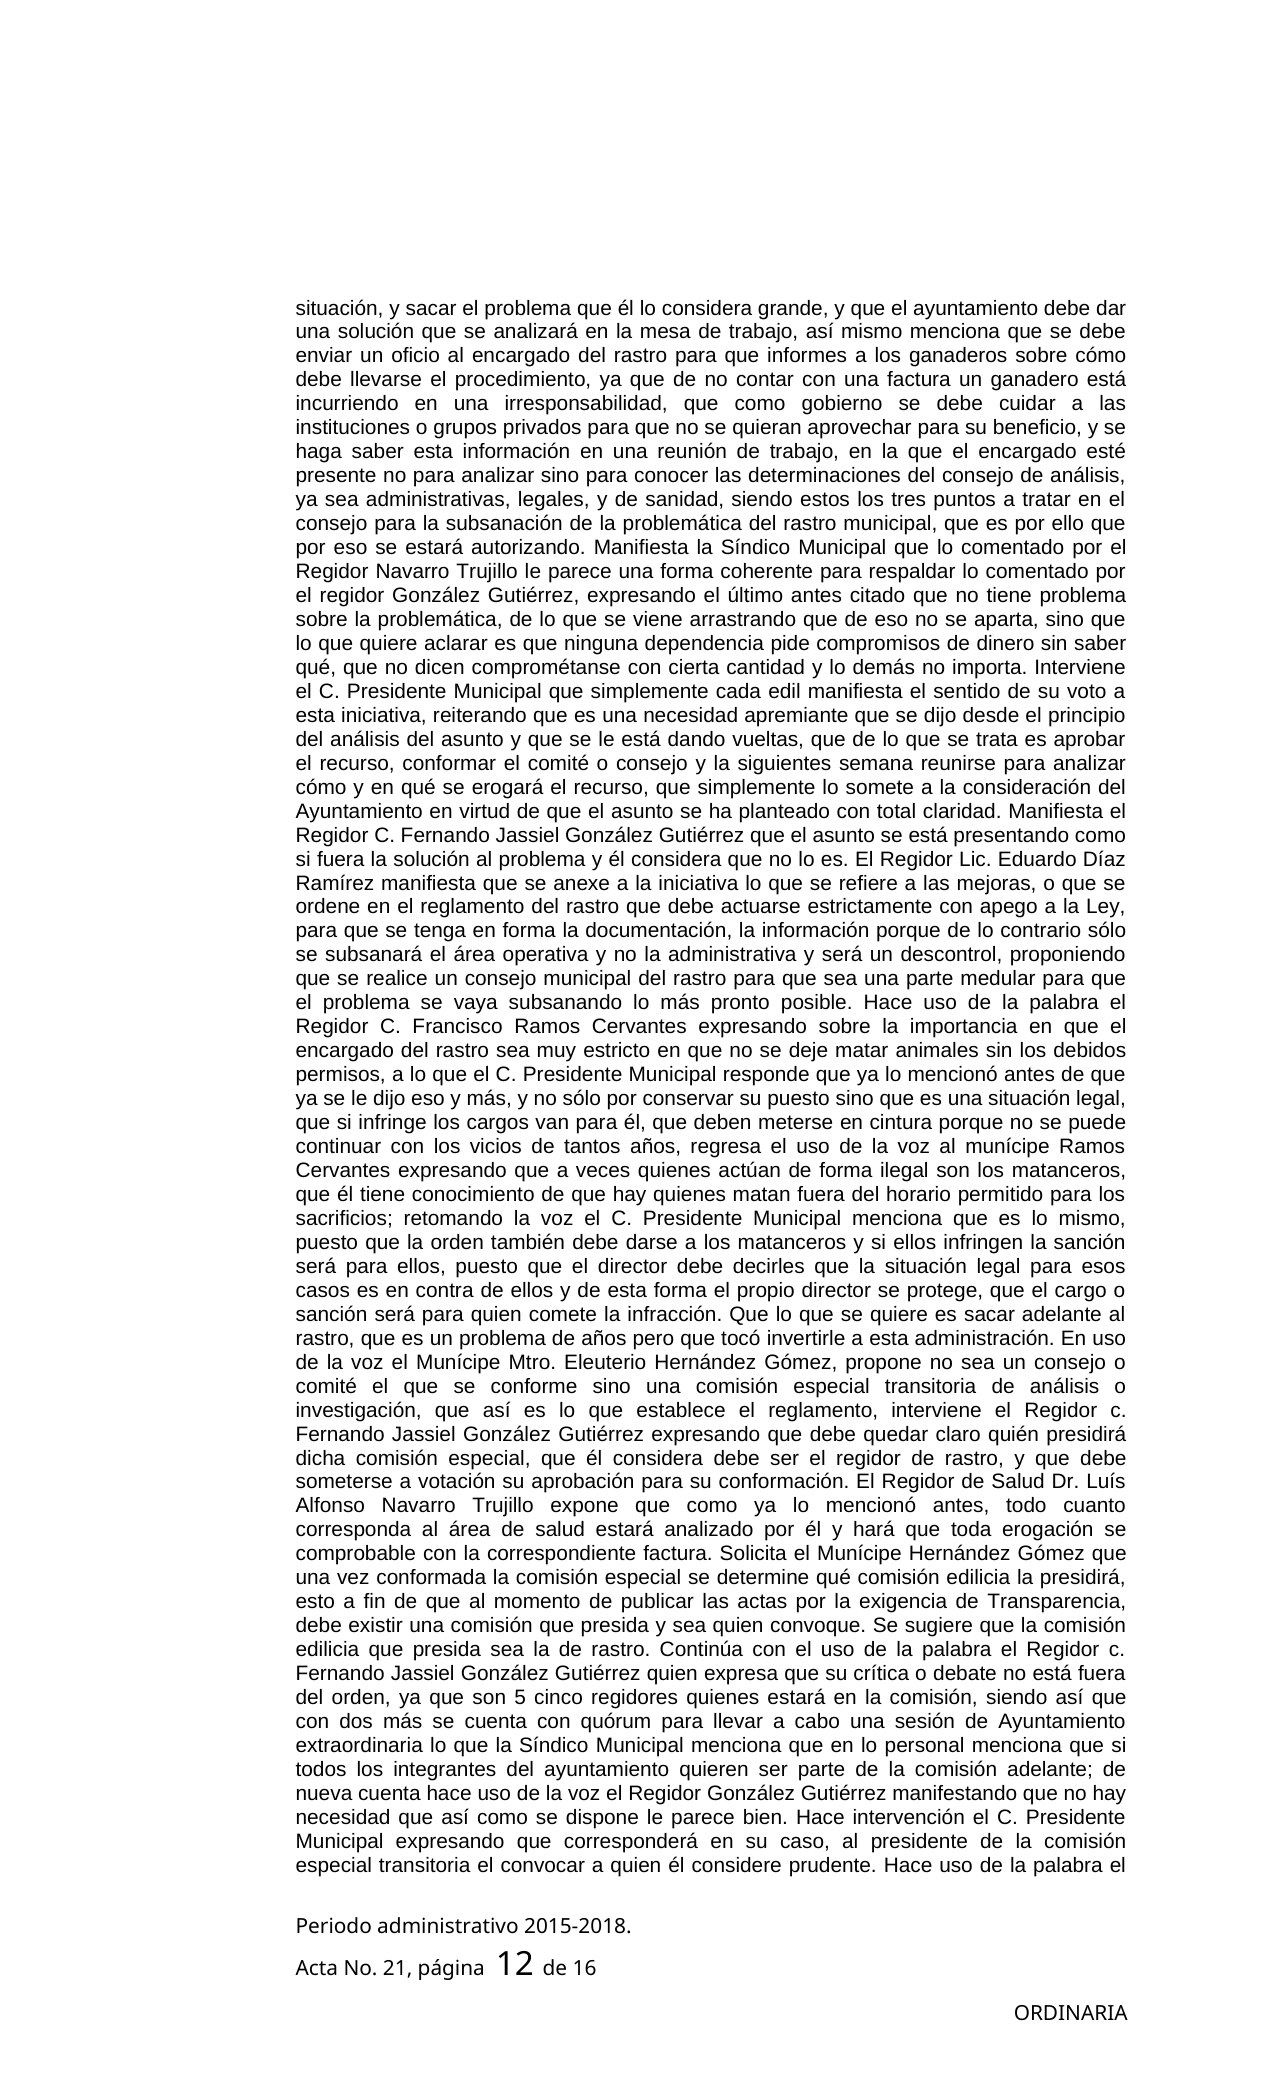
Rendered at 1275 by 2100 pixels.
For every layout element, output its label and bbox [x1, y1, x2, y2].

text [295, 295, 1127, 1877]
